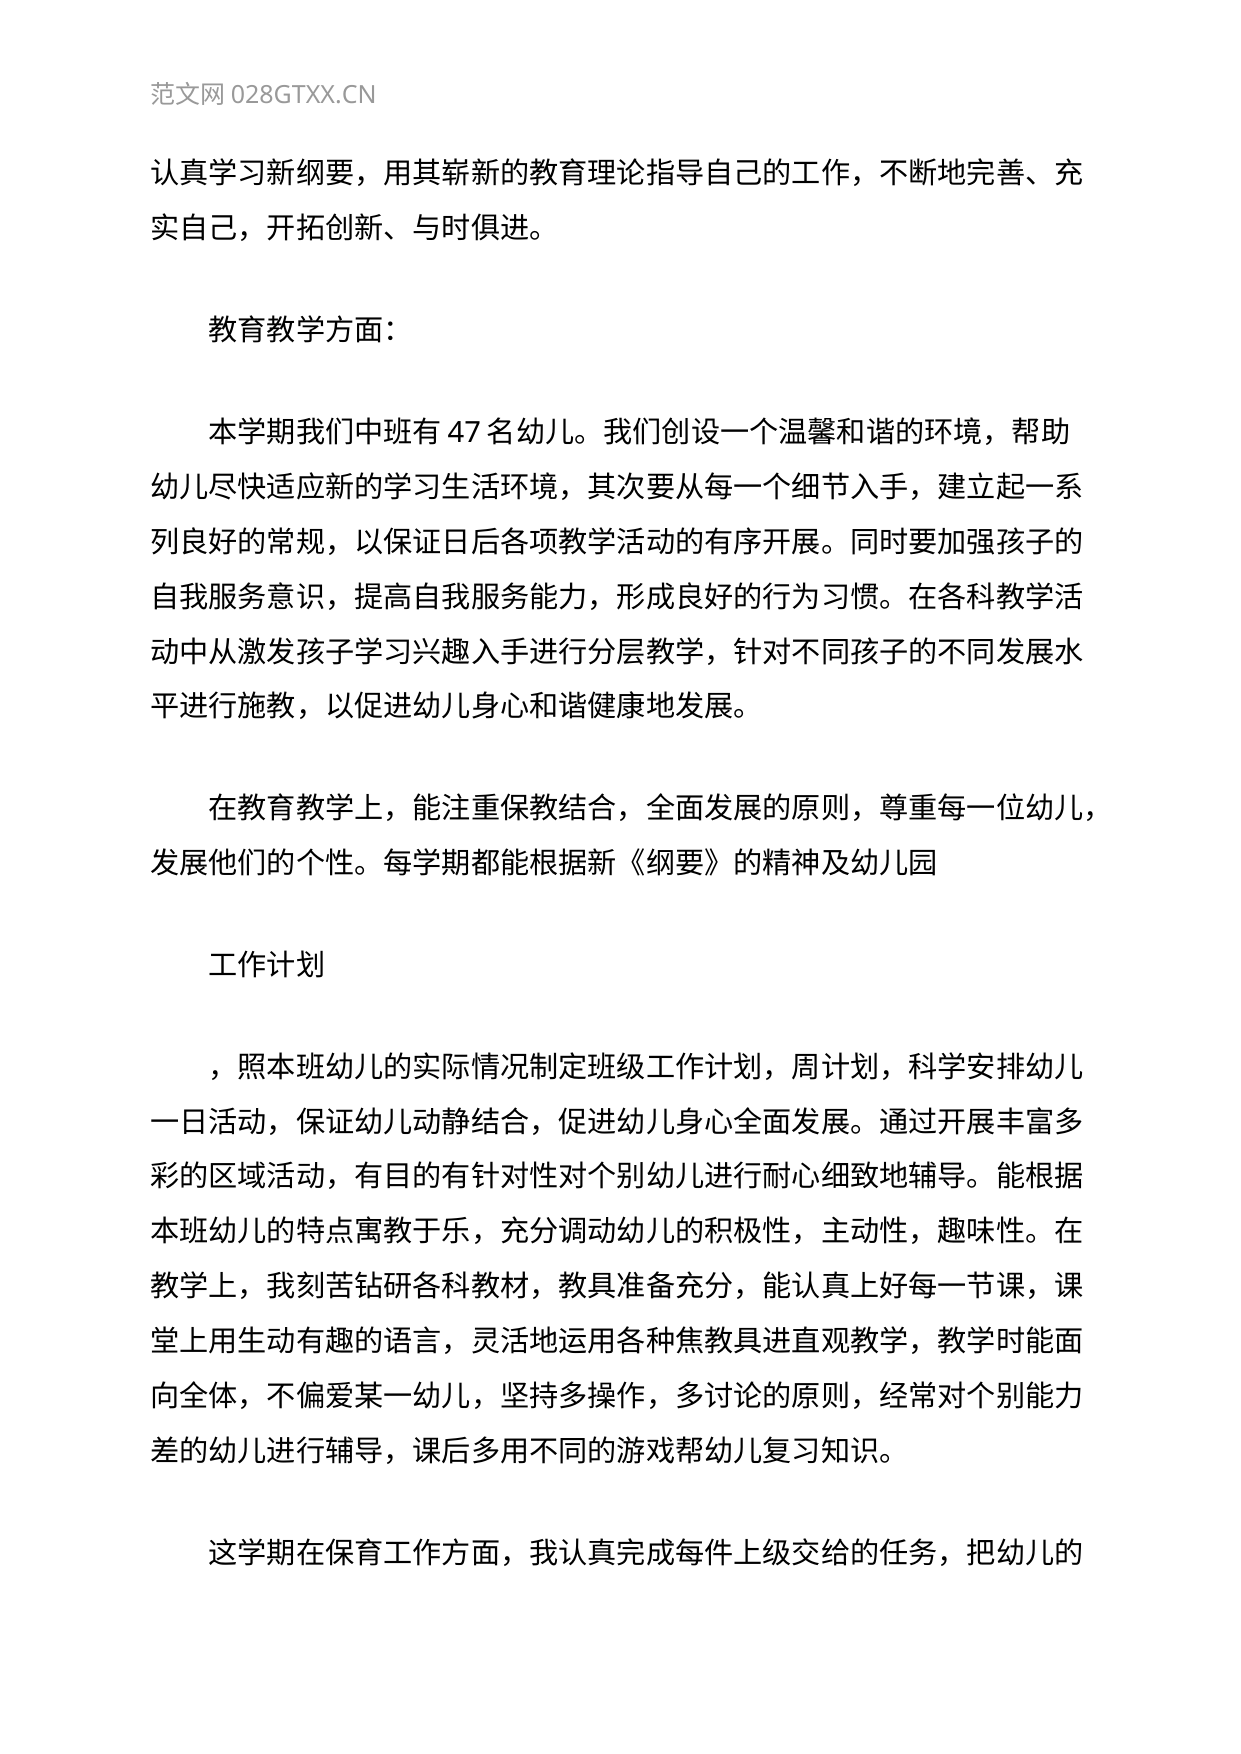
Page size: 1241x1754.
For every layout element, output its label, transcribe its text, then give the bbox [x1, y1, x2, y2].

text 教育教学方面： [150, 307, 1090, 349]
text 在教育教学上，能注重保教结合，全面发展的原则，尊重每一位幼儿，发展他们的个性。每学期都能根据新《纲要》的精神及幼儿园 [150, 785, 1090, 882]
text 本学期我们中班有47名幼儿。我们创设一个温馨和谐的环境，帮助幼儿尽快适应新的学习生活环境，其次要从每一个细节入手，建立起一系列良好的常规，以保证日后各项教学活动的有序开展。同时要加强孩子的自我服务意识，提高自我服务能力，形成良好的行为习惯。在各科教学活动中从激发孩子学习兴趣入手进行分层教学，针对不同孩子的不同发展水平进行施教，以促进幼儿身心和谐健康地发展。 [150, 408, 1090, 725]
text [150, 150, 1090, 247]
text ，照本班幼儿的实际情况制定班级工作计划，周计划，科学安排幼儿一日活动，保证幼儿动静结合，促进幼儿身心全面发展。通过开展丰富多彩的区域活动，有目的有针对性对个别幼儿进行耐心细致地辅导。能根据本班幼儿的特点寓教于乐，充分调动幼儿的积极性，主动性，趣味性。在教学上，我刻苦钻研各科教材，教具准备充分，能认真上好每一节课，课堂上用生动有趣的语言，灵活地运用各种焦教具进直观教学，教学时能面向全体，不偏爱某一幼儿，坚持多操作，多讨论的原则，经常对个别能力差的幼儿进行辅导，课后多用不同的游戏帮幼儿复习知识。 [150, 1043, 1090, 1470]
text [150, 1529, 1090, 1572]
text 工作计划 [150, 941, 1090, 984]
